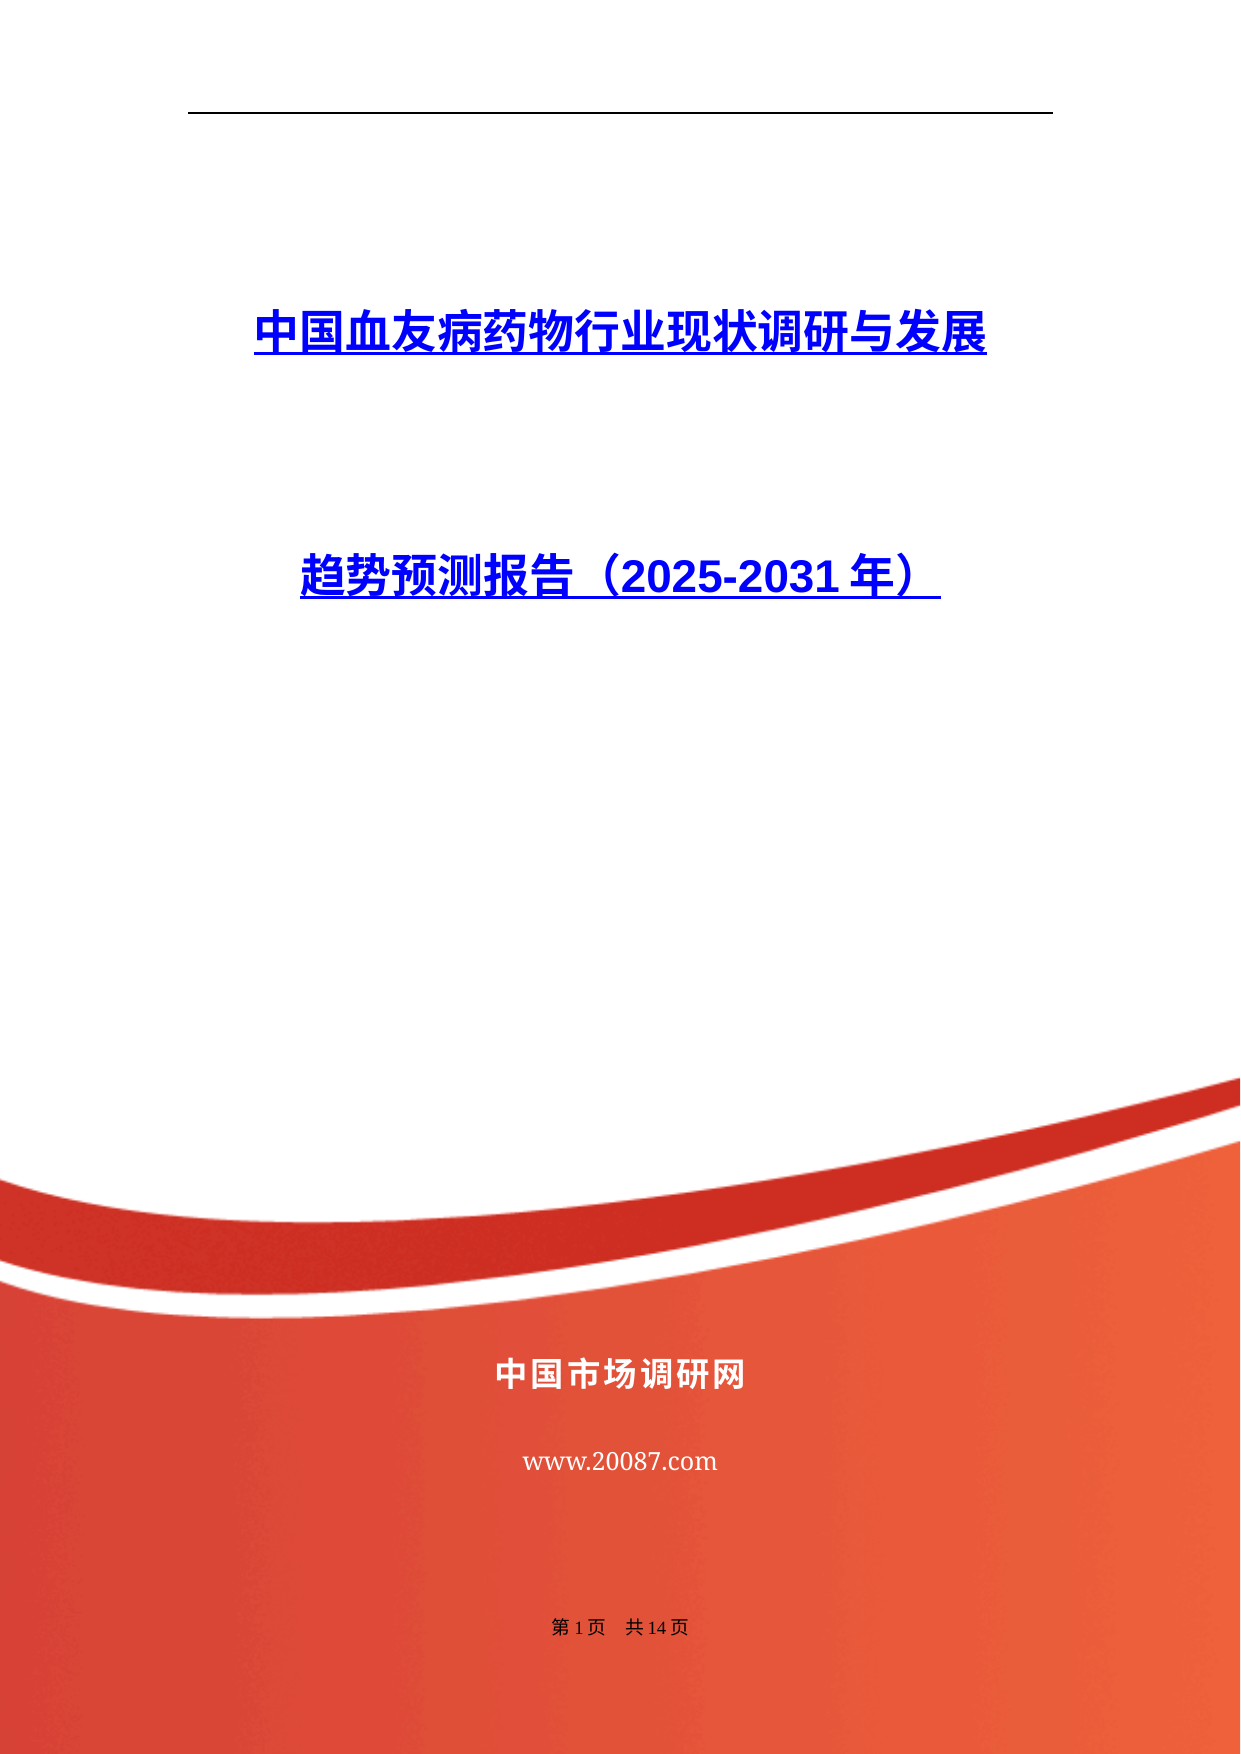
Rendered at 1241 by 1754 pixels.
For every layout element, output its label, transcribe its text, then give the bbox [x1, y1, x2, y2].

text www.20087.com [187, 1428, 1053, 1493]
table_header 中国血友病药物行业现状调研与发展趋势预测报告（2025-2031年） [188, 207, 1053, 773]
picture [0, 1006, 1241, 1754]
subtitle 中国市场调研网 [187, 1339, 1053, 1404]
